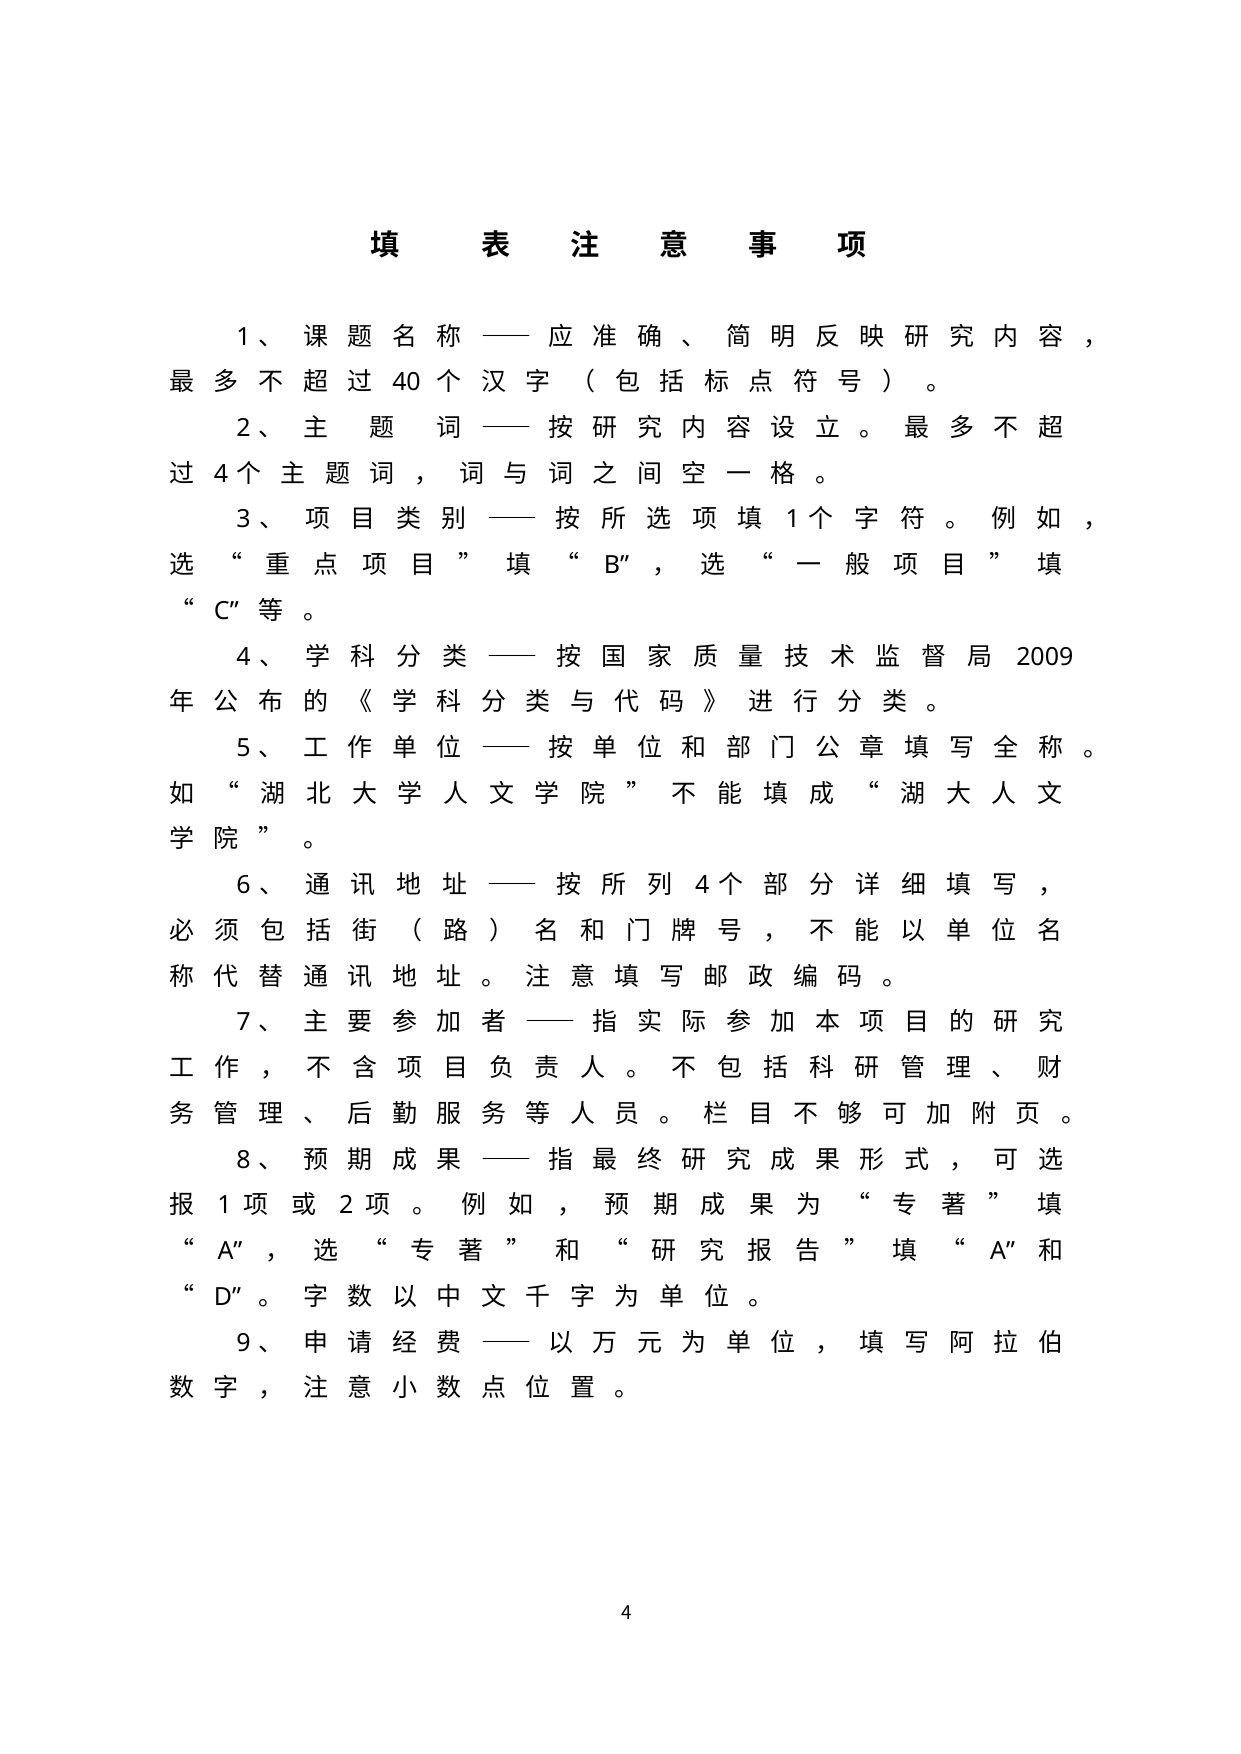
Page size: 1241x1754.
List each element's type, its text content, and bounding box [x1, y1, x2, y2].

text 1、课题名称——应准确、简明反映研究内容，最多不超过40个汉字（包括标点符号）。 [169, 311, 1083, 403]
text 3、项目类别——按所选项填1个字符。例如，选“重点项目”填“B”，选“一般项目”填“C”等。 [169, 494, 1083, 631]
text 9、申请经费——以万元为单位，填写阿拉伯数字，注意小数点位置。 [169, 1317, 1083, 1409]
text 4、学科分类——按国家质量技术监督局2009年公布的《学科分类与代码》进行分类。 [169, 631, 1083, 723]
text 2、主 题 词——按研究内容设立。最多不超过4个主题词，词与词之间空一格。 [169, 403, 1083, 494]
text 5、工作单位——按单位和部门公章填写全称。如“湖北大学人文学院”不能填成“湖大人文学院”。 [169, 723, 1083, 860]
text 8、预期成果——指最终研究成果形式，可选报1项或2项。例如，预期成果为“专著”填“A”，选“专著”和“研究报告”填“A”和“D”。字数以中文千字为单位。 [169, 1134, 1083, 1317]
text 填 表 注 意 事 项 [169, 220, 1083, 266]
text 7、主要参加者——指实际参加本项目的研究工作，不含项目负责人。不包括科研管理、财务管理、后勤服务等人员。栏目不够可加附页。 [169, 997, 1083, 1134]
text 6、通讯地址——按所列4个部分详细填写，必须包括街（路）名和门牌号，不能以单位名称代替通讯地址。注意填写邮政编码。 [169, 860, 1083, 997]
